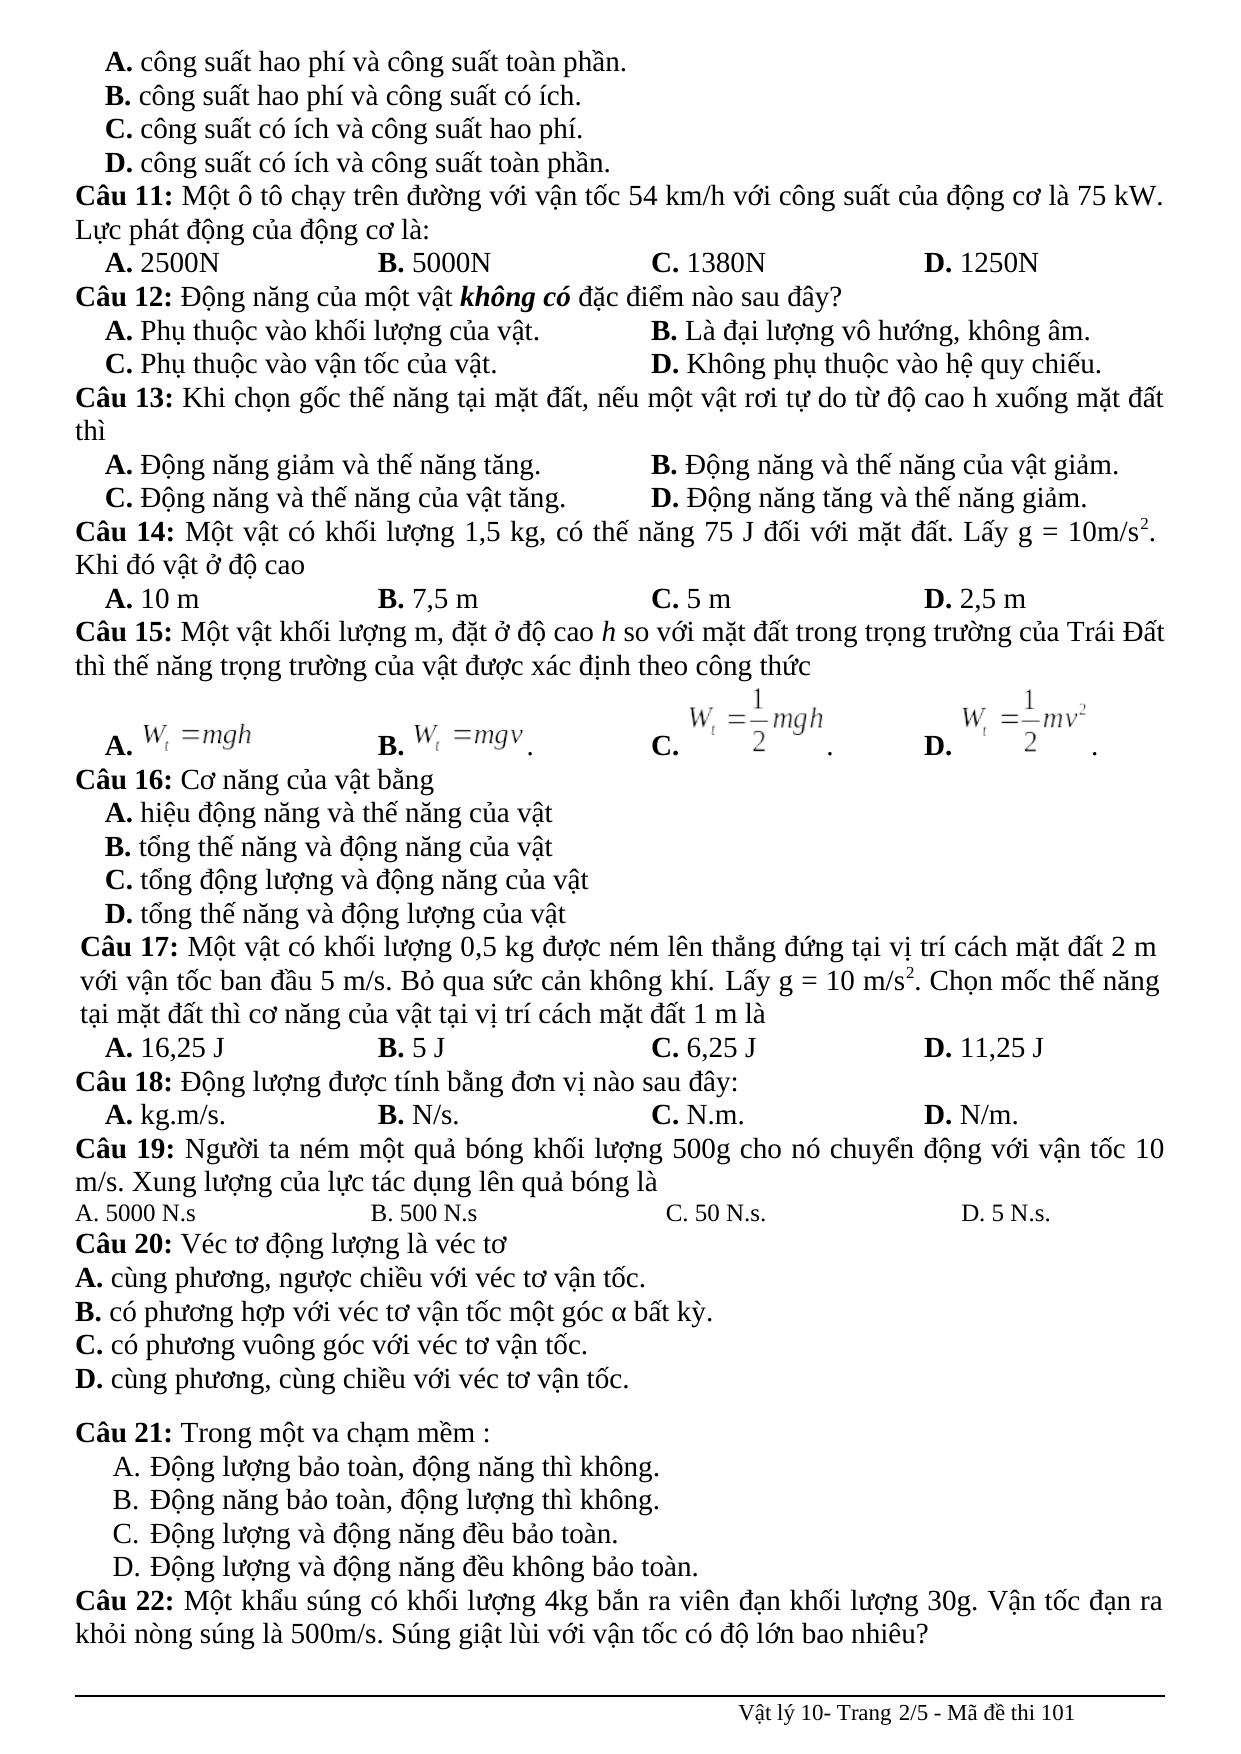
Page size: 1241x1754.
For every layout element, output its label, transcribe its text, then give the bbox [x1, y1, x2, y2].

text A. Động năng giảm và thế năng tăng. B. Động năng và thế năng của vật giảm. [75, 447, 1165, 480]
list Động lượng bảo toàn, động năng thì không. [112, 1449, 1165, 1482]
text A. 5000 N.s B. 500 N.s C. 50 N.s. D. 5 N.s. [75, 1198, 1165, 1227]
list Động lượng và động năng đều không bảo toàn. [112, 1549, 1165, 1583]
list A. cùng phương, ngược chiều với véc tơ vận tốc. [75, 1260, 1165, 1294]
text A. Phụ thuộc vào khối lượng của vật. B. Là đại lượng vô hướng, không âm. [75, 313, 1165, 346]
text Câu 14: Một vật có khối lượng 1,5 kg, có thế năng 75 J đối với mặt đất. Lấy g = 10m/s2. Khi đó vật ở độ cao [75, 514, 1156, 581]
text Câu 17: Một vật có khối lượng 0,5 kg được ném lên thẳng đứng tại vị trí cách mặt đất 2 m với vận tốc ban đầu 5 m/s. Bỏ qua sức cản không khí. Lấy g = 10 m/s2. Chọn mốc thế năng tại mặt đất thì cơ năng của vật tại vị trí cách mặt đất 1 m là [80, 929, 1160, 1030]
list Câu 11: Một ô tô chạy trên đường với vận tốc 54 km/h với công suất của động cơ là 75 kW. Lực phát động của động cơ là: [75, 178, 1165, 246]
text A. 2500N B. 5000N C. 1380N D. 1250N [75, 246, 1165, 279]
text A. 10 m B. 7,5 m C. 5 m D. 2,5 m [75, 581, 1165, 614]
text C. Động năng và thế năng của vật tăng. D. Động năng tăng và thế năng giảm. [75, 480, 1165, 514]
text D. tổng thế năng và động lượng của vật [75, 896, 1165, 929]
list Câu 18: Động lượng được tính bằng đơn vị nào sau đây: [75, 1064, 1165, 1097]
text A. kg.m/s. B. N/s. C. N.m. D. N/m. [75, 1097, 1165, 1131]
text Câu 16: Cơ năng của vật bằng [75, 762, 1165, 795]
text Câu 19: Người ta ném một quả bóng khối lượng 500g cho nó chuyển động với vận tốc 10 m/s. Xung lượng của lực tác dụng lên quả bóng là [75, 1131, 1165, 1198]
text C. tổng động lượng và động năng của vật [75, 862, 1165, 896]
text A. B. . C. . D. . [75, 682, 1165, 762]
text C. Phụ thuộc vào vận tốc của vật. D. Không phụ thuộc vào hệ quy chiếu. [75, 346, 1165, 380]
list D. cùng phương, cùng chiều với véc tơ vận tốc. [75, 1361, 1165, 1394]
list Động năng bảo toàn, động lượng thì không. [112, 1482, 1165, 1516]
list Câu 12: Động năng của một vật không có đặc điểm nào sau đây? [75, 279, 1165, 313]
text A. 16,25 J B. 5 J C. 6,25 J D. 11,25 J [75, 1030, 1165, 1064]
list Câu 20: Véc tơ động lượng là véc tơ [75, 1227, 1165, 1260]
text D. công suất có ích và công suất toàn phần. [75, 145, 1165, 178]
list Động lượng và động năng đều bảo toàn. [112, 1516, 1165, 1549]
list C. có phương vuông góc với véc tơ vận tốc. [75, 1327, 1165, 1361]
list Câu 15: Một vật khối lượng m, đặt ở độ cao h so với mặt đất trong trọng trường của Trái Đất thì thế năng trọng trường của vật được xác định theo công thức [75, 614, 1165, 682]
list B. có phương hợp với véc tơ vận tốc một góc α bất kỳ. [75, 1294, 1165, 1327]
text Câu 22: Một khẩu súng có khối lượng 4kg bắn ra viên đạn khối lượng 30g. Vận tốc đạn ra khỏi nòng súng là 500m/s. Súng giật lùi với vận tốc có độ lớn bao nhiêu? [75, 1583, 1165, 1650]
text B. công suất hao phí và công suất có ích. [75, 78, 1165, 111]
text C. công suất có ích và công suất hao phí. [75, 111, 1165, 145]
text A. công suất hao phí và công suất toàn phần. [75, 44, 1165, 78]
text Câu 13: Khi chọn gốc thế năng tại mặt đất, nếu một vật rơi tự do từ độ cao h xuống mặt đất thì [75, 380, 1165, 447]
text B. tổng thế năng và động năng của vật [75, 829, 1165, 862]
text A. hiệu động năng và thế năng của vật [75, 795, 1165, 829]
text Câu 21: Trong một va chạm mềm : [75, 1415, 1165, 1449]
